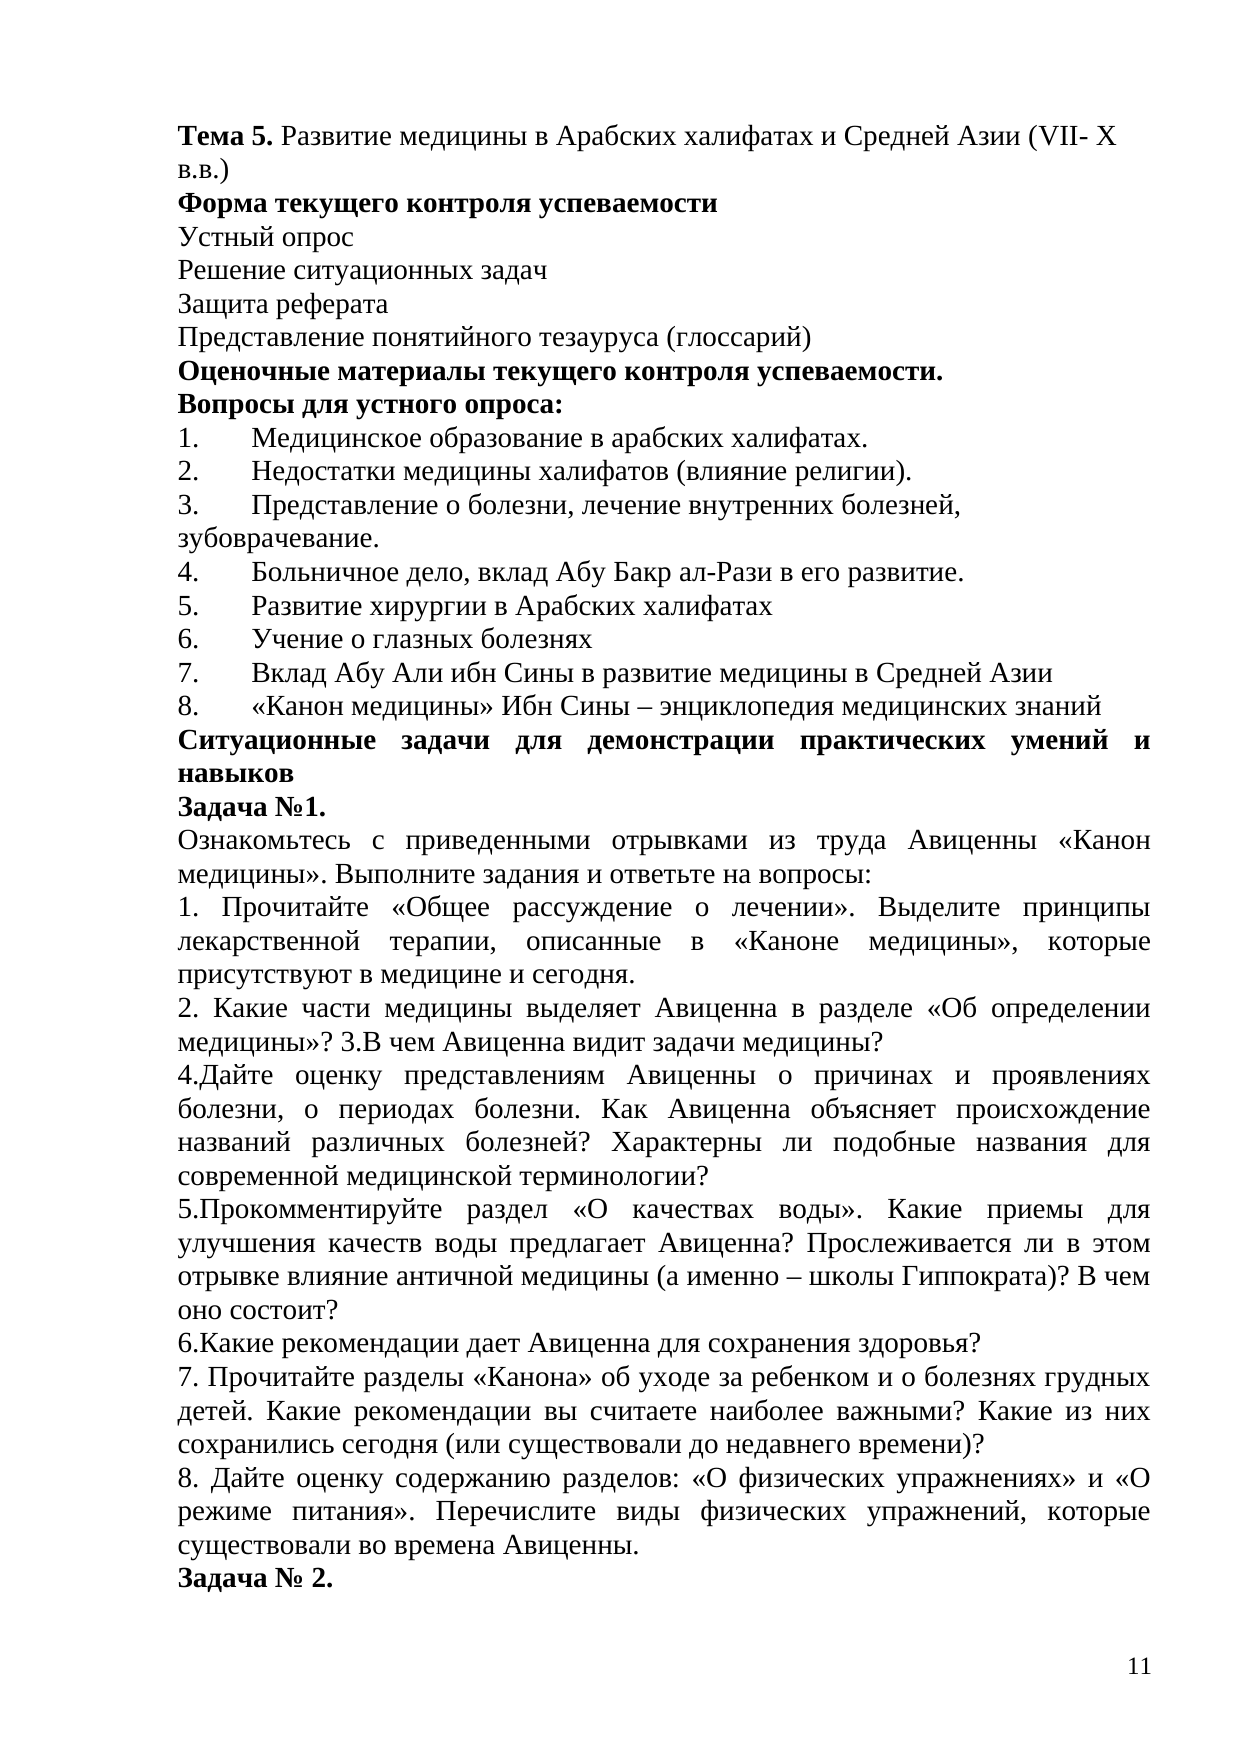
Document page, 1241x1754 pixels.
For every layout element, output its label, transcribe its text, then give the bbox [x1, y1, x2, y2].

text Задача №1. [177, 789, 1152, 822]
text Оценочные материалы текущего контроля успеваемости. [177, 353, 1152, 386]
list Вклад Абу Али ибн Сины в развитие медицины в Средней Азии [177, 655, 1152, 688]
text Задача № 2. [177, 1560, 1152, 1594]
text 5.Прокомментируйте раздел «О качествах воды». Какие приемы для улучшения качеств воды предлагает Авиценна? Прослеживается ли в этом отрывке влияние античной медицины (а именно – школы Гиппократа)? В чем оно состоит? [177, 1191, 1152, 1326]
text Ознакомьтесь с приведенными отрывками из труда Авиценны «Канон медицины». Выполните задания и ответьте на вопросы: [177, 822, 1152, 889]
list Учение о глазных болезнях [177, 621, 1152, 655]
text Ситуационные задачи для демонстрации практических умений и навыков [177, 722, 1152, 789]
text Защита реферата [177, 286, 1152, 319]
text 8. Дайте оценку содержанию разделов: «О физических упражнениях» и «О режиме питания». Перечислите виды физических упражнений, которые существовали во времена Авиценны. [177, 1460, 1152, 1560]
text 7. Прочитайте разделы «Канона» об уходе за ребенком и о болезнях грудных детей. Какие рекомендации вы считаете наиболее важными? Какие из них сохранились сегодня (или существовали до недавнего времени)? [177, 1359, 1152, 1460]
text Форма текущего контроля успеваемости [177, 185, 1152, 219]
text Тема 5. Развитие медицины в Арабских халифатах и Средней Азии (VII- X в.в.) [177, 118, 1152, 185]
text 1. Прочитайте «Общее рассуждение о лечении». Выделите принципы лекарственной терапии, описанные в «Каноне медицины», которые присутствуют в медицине и сегодня. [177, 889, 1152, 990]
text Представление понятийного тезауруса (глоссарий) [177, 319, 1152, 353]
text 4.Дайте оценку представлениям Авиценны о причинах и проявлениях болезни, о периодах болезни. Как Авиценна объясняет происхождение названий различных болезней? Характерны ли подобные названия для современной медицинской терминологии? [177, 1057, 1152, 1191]
list «Канон медицины» Ибн Сины – энциклопедия медицинских знаний [177, 688, 1152, 722]
text Вопросы для устного опроса: [177, 386, 1152, 420]
text 6.Какие рекомендации дает Авиценна для сохранения здоровья? [177, 1326, 1152, 1359]
list Недостатки медицины халифатов (влияние религии). [177, 453, 1152, 487]
text Устный опрос [177, 219, 1152, 252]
list Больничное дело, вклад Абу Бакр ал-Рази в его развитие. [177, 554, 1152, 588]
list Развитие хирургии в Арабских халифатах [177, 588, 1152, 621]
text 2. Какие части медицины выделяет Авиценна в разделе «Об определении медицины»? 3.В чем Авиценна видит задачи медицины? [177, 990, 1152, 1057]
text Решение ситуационных задач [177, 252, 1152, 286]
list Медицинское образование в арабских халифатах. [177, 420, 1152, 453]
list Представление о болезни, лечение внутренних болезней, зубоврачевание. [177, 487, 1152, 554]
